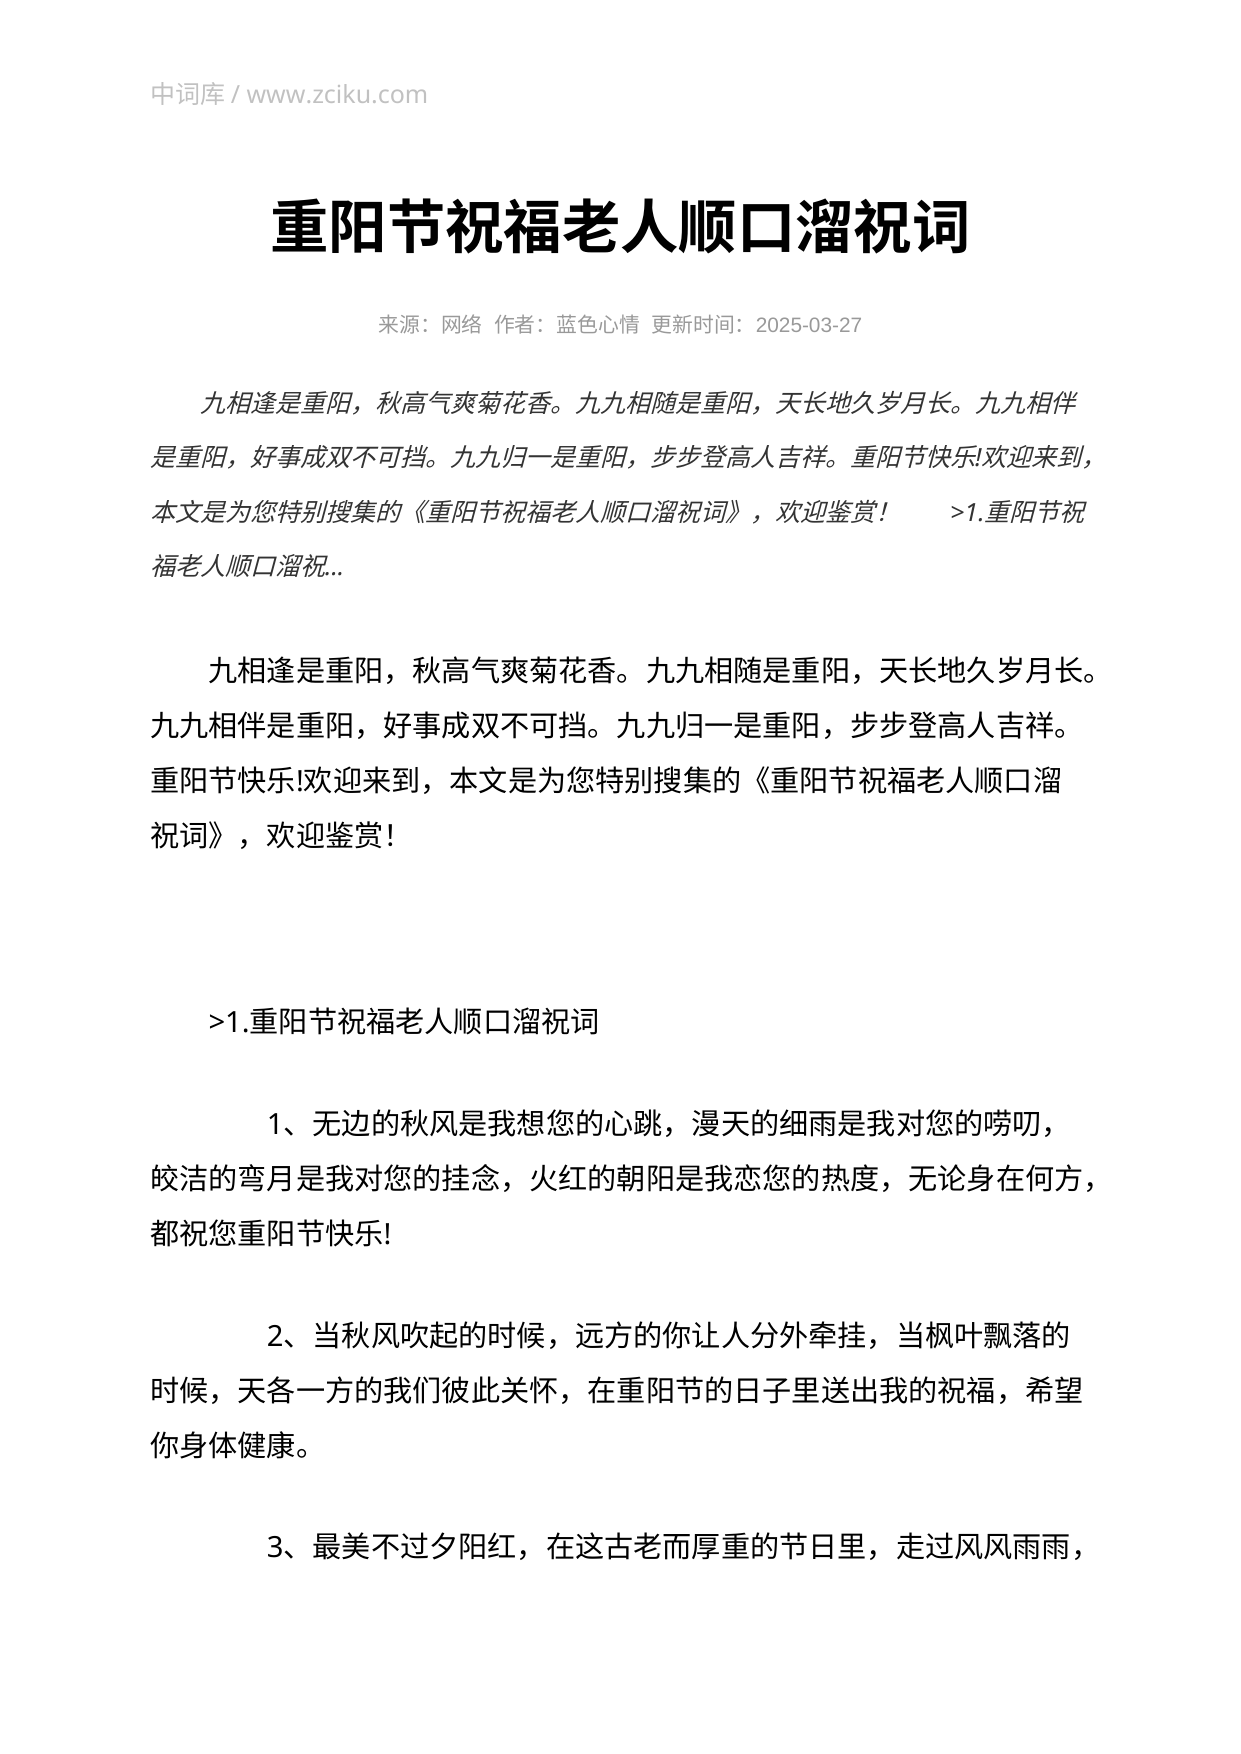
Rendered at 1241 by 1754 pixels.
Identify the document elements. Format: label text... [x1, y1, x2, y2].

text >1.重阳节祝福老人顺口溜祝词 [150, 998, 1090, 1041]
text 九相逢是重阳，秋高气爽菊花香。九九相随是重阳，天长地久岁月长。九九相伴是重阳，好事成双不可挡。九九归一是重阳，步步登高人吉祥。重阳节快乐!欢迎来到，本文是为您特别搜集的《重阳节祝福老人顺口溜祝词》，欢迎鉴赏！ >1.重阳节祝福老人顺口溜祝... [150, 383, 1090, 583]
text 九相逢是重阳，秋高气爽菊花香。九九相随是重阳，天长地久岁月长。九九相伴是重阳，好事成双不可挡。九九归一是重阳，步步登高人吉祥。重阳节快乐!欢迎来到，本文是为您特别搜集的《重阳节祝福老人顺口溜祝词》，欢迎鉴赏！ [150, 648, 1090, 855]
subtitle 重阳节祝福老人顺口溜祝词 [150, 181, 1090, 266]
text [150, 1524, 1090, 1566]
text 来源：网络 作者：蓝色心情 更新时间：2025-03-27 [150, 313, 1090, 337]
text 1、无边的秋风是我想您的心跳，漫天的细雨是我对您的唠叨，皎洁的弯月是我对您的挂念，火红的朝阳是我恋您的热度，无论身在何方，都祝您重阳节快乐! [150, 1101, 1090, 1253]
text 2、当秋风吹起的时候，远方的你让人分外牵挂，当枫叶飘落的时候，天各一方的我们彼此关怀，在重阳节的日子里送出我的祝福，希望你身体健康。 [150, 1312, 1090, 1464]
